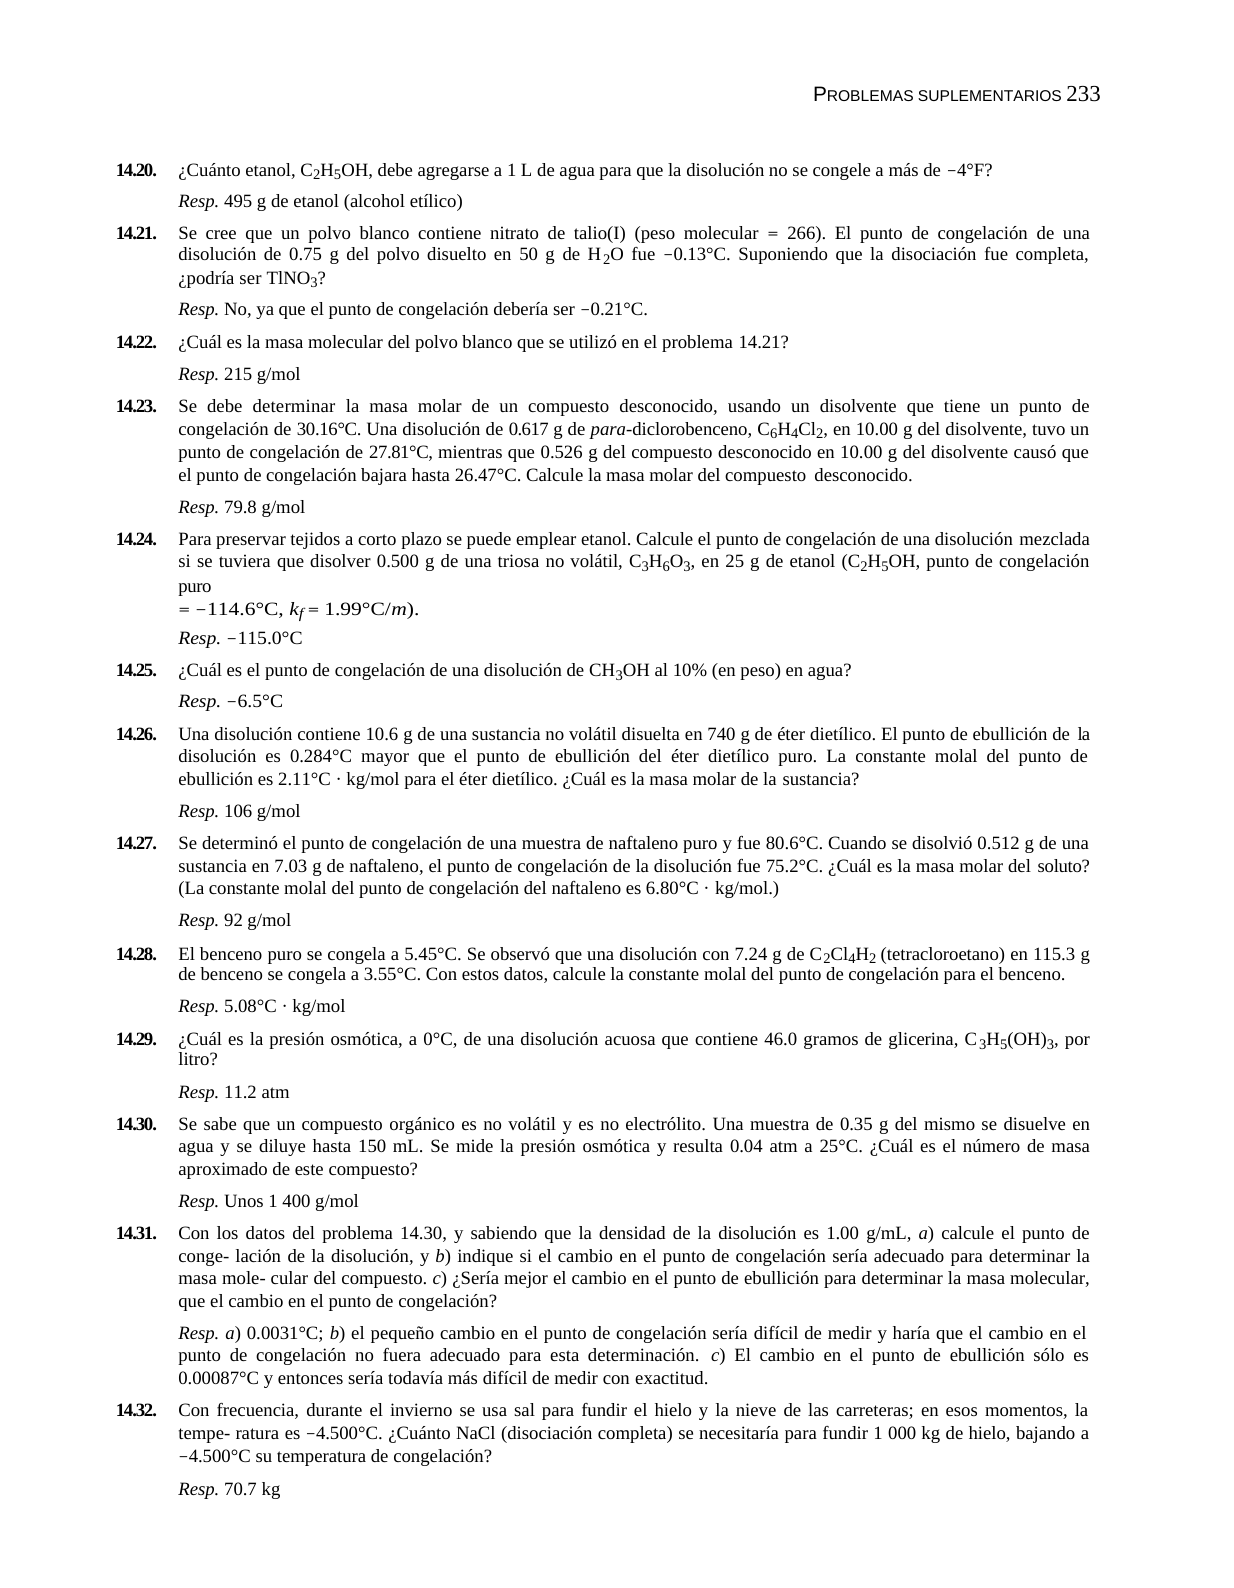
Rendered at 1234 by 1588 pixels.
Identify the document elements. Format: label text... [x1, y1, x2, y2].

text Resp. 92 g/mol [178, 909, 1233, 931]
text Resp. −6.5°C [178, 690, 1233, 712]
list Con frecuencia, durante el invierno se usa sal para fundir el hielo y la nieve de las carreteras; en esos momentos, la tempe- ratura es −4.500°C. ¿Cuánto NaCl (disociación completa) se necesitaría para fundir 1 000 kg de hielo, bajando a −4.500°C su temperatura de congelación? [116, 1399, 1090, 1467]
list Con los datos del problema 14.30, y sabiendo que la densidad de la disolución es 1.00 g/mL, a) calcule el punto de conge- lación de la disolución, y b) indique si el cambio en el punto de congelación sería adecuado para determinar la masa mole- cular del compuesto. c) ¿Sería mejor el cambio en el punto de ebullición para determinar la masa molecular, que el cambio en el punto de congelación? [116, 1222, 1090, 1311]
text Resp. 215 g/mol [178, 363, 1233, 384]
text Resp. 70.7 kg [178, 1478, 1233, 1499]
list ¿Cuánto etanol, C2H5OH, debe agregarse a 1 L de agua para que la disolución no se congele a más de −4°F? [116, 159, 1233, 183]
text Resp. a) 0.0031°C; b) el pequeño cambio en el punto de congelación sería difícil de medir y haría que el cambio en el punto de congelación no fuera adecuado para esta determinación. c) El cambio en el punto de ebullición sólo es 0.00087°C y entonces sería todavía más difícil de medir con exactitud. [178, 1322, 1090, 1388]
text Resp. No, ya que el punto de congelación debería ser −0.21°C. [178, 298, 1233, 320]
text Resp. 11.2 atm [178, 1081, 1233, 1102]
text = −114.6°C, kf = 1.99°C/m). [178, 598, 1233, 620]
list ¿Cuál es la masa molecular del polvo blanco que se utilizó en el problema 14.21? [116, 331, 1233, 352]
list Para preservar tejidos a corto plazo se puede emplear etanol. Calcule el punto de congelación de una disolución mezclada si se tuviera que disolver 0.500 g de una triosa no volátil, C3H6O3, en 25 g de etanol (C2H5OH, punto de congelación puro [116, 528, 1090, 597]
text Resp. 5.08°C · kg/mol [178, 995, 1233, 1017]
text Resp. 79.8 g/mol [178, 496, 1233, 517]
list Una disolución contiene 10.6 g de una sustancia no volátil disuelta en 740 g de éter dietílico. El punto de ebullición de la disolución es 0.284°C mayor que el punto de ebullición del éter dietílico puro. La constante molal del punto de ebullición es 2.11°C · kg/mol para el éter dietílico. ¿Cuál es la masa molar de la sustancia? [116, 723, 1090, 789]
list Se sabe que un compuesto orgánico es no volátil y es no electrólito. Una muestra de 0.35 g del mismo se disuelve en agua y se diluye hasta 150 mL. Se mide la presión osmótica y resulta 0.04 atm a 25°C. ¿Cuál es el número de masa aproximado de este compuesto? [116, 1113, 1090, 1179]
text Resp. 106 g/mol [178, 800, 1233, 822]
list ¿Cuál es la presión osmótica, a 0°C, de una disolución acuosa que contiene 46.0 gramos de glicerina, C3H5(OH)3, por litro? [116, 1028, 1090, 1070]
list Se determinó el punto de congelación de una muestra de naftaleno puro y fue 80.6°C. Cuando se disolvió 0.512 g de una sustancia en 7.03 g de naftaleno, el punto de congelación de la disolución fue 75.2°C. ¿Cuál es la masa molar del soluto? (La constante molal del punto de congelación del naftaleno es 6.80°C · kg/mol.) [116, 832, 1090, 899]
text Resp. −115.0°C [178, 627, 1233, 649]
text Resp. Unos 1 400 g/mol [178, 1190, 1233, 1211]
list El benceno puro se congela a 5.45°C. Se observó que una disolución con 7.24 g de C2Cl4H2 (tetracloroetano) en 115.3 g de benceno se congela a 3.55°C. Con estos datos, calcule la constante molal del punto de congelación para el benceno. [116, 942, 1090, 984]
list Se cree que un polvo blanco contiene nitrato de talio(I) (peso molecular = 266). El punto de congelación de una disolución de 0.75 g del polvo disuelto en 50 g de H2O fue −0.13°C. Suponiendo que la disociación fue completa, ¿podría ser TlNO3? [116, 222, 1090, 291]
list ¿Cuál es el punto de congelación de una disolución de CH3OH al 10% (en peso) en agua? [116, 659, 1233, 683]
list Se debe determinar la masa molar de un compuesto desconocido, usando un disolvente que tiene un punto de congelación de 30.16°C. Una disolución de 0.617 g de para-diclorobenceno, C6H4Cl2, en 10.00 g del disolvente, tuvo un punto de congelación de 27.81°C, mientras que 0.526 g del compuesto desconocido en 10.00 g del disolvente causó que el punto de congelación bajara hasta 26.47°C. Calcule la masa molar del compuesto desconocido. [116, 394, 1090, 486]
text Resp. 495 g de etanol (alcohol etílico) [178, 190, 1233, 212]
